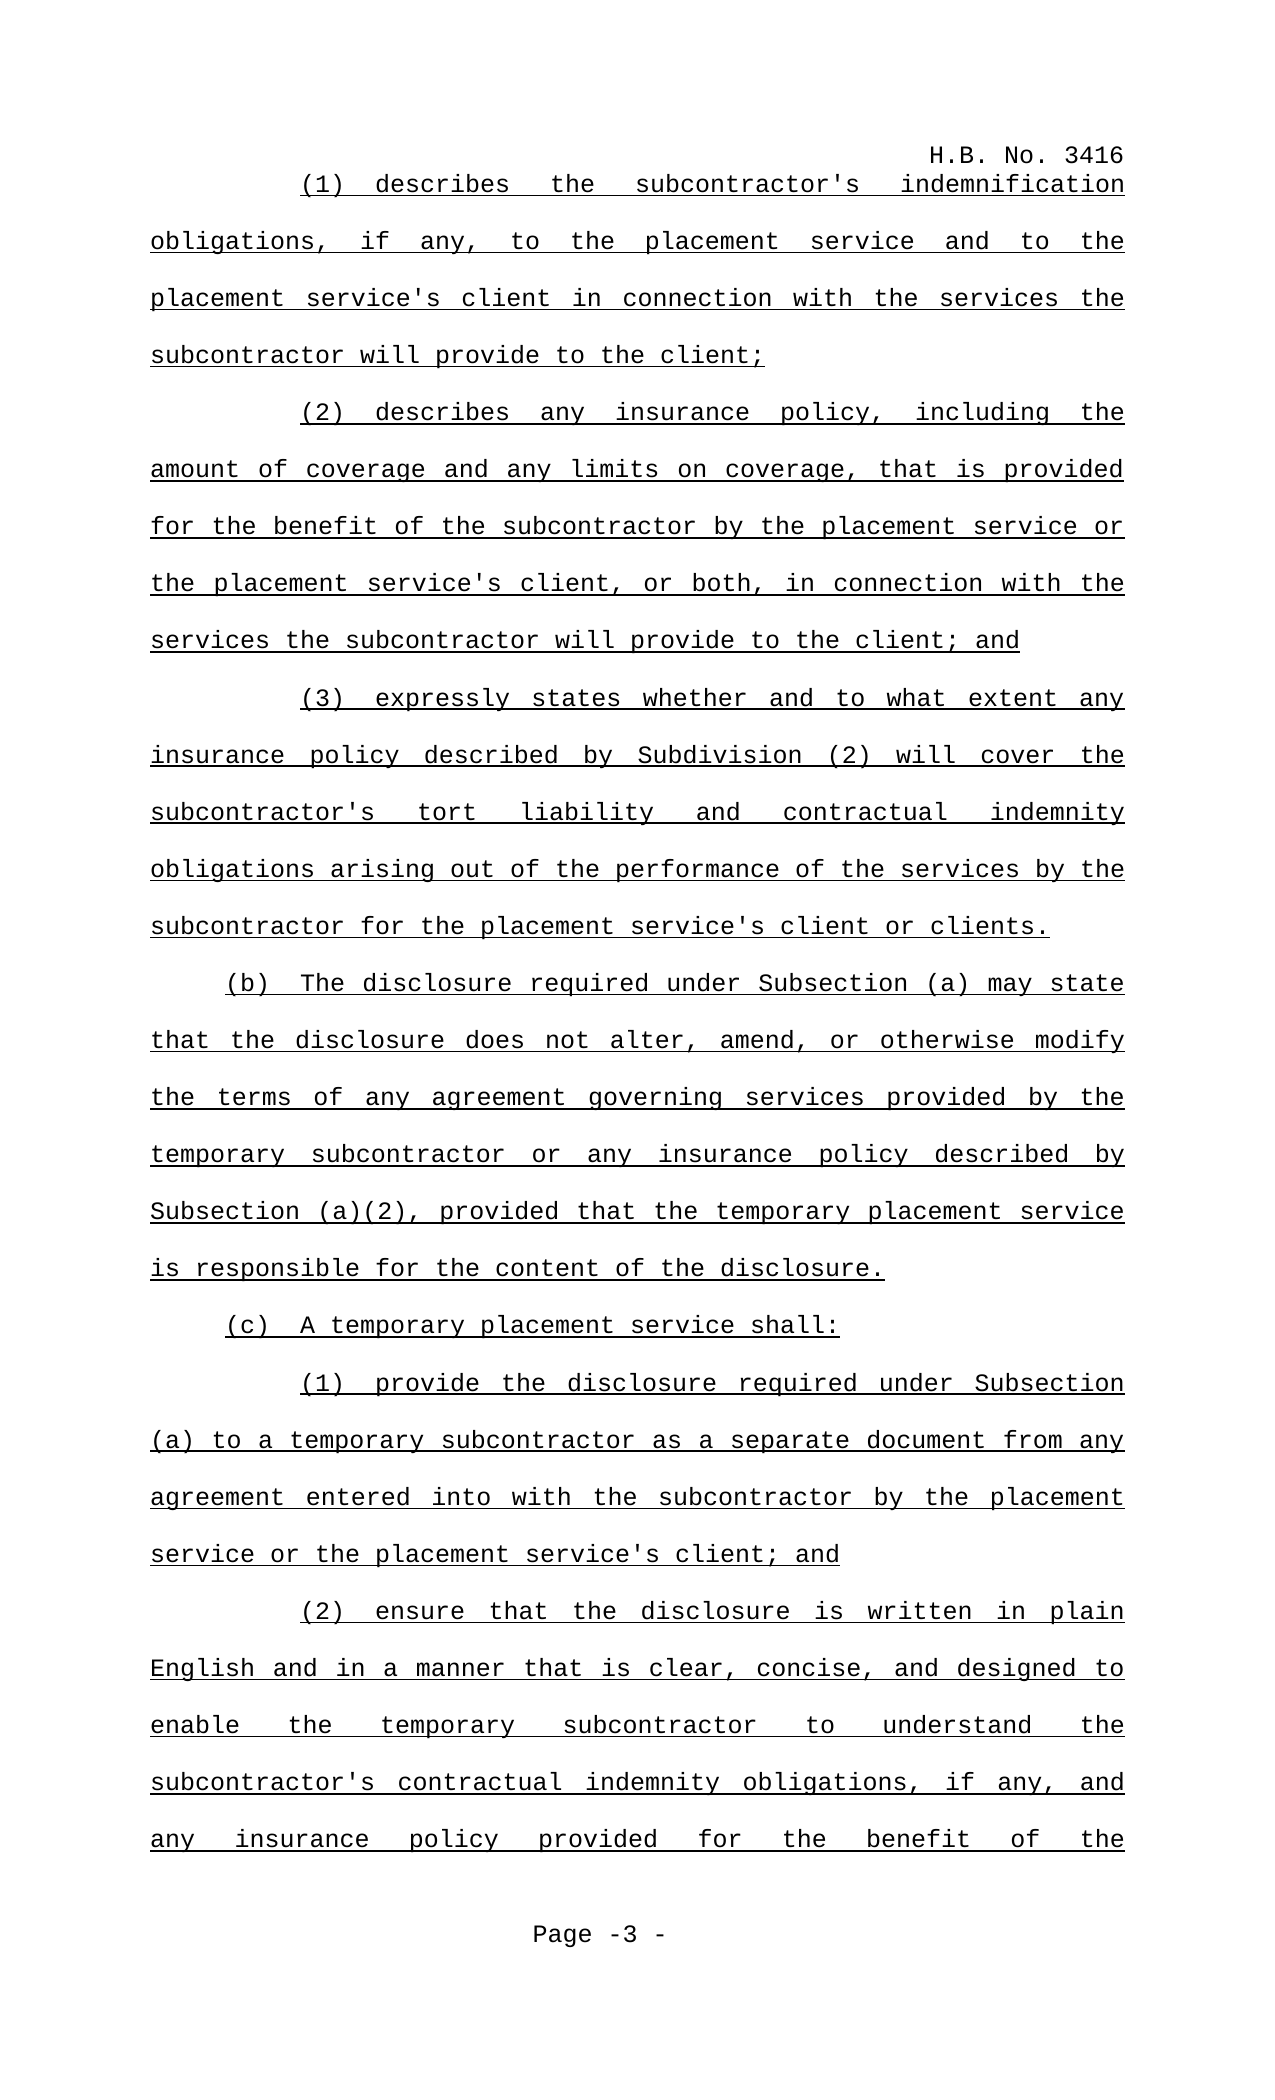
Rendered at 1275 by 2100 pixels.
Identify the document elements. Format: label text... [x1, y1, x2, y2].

text (3) expressly states whether and to what extent any insurance policy described by Subdivision (2) will cover the subcontractor's tort liability and contractual indemnity obligations arising out of the performance of the services by the subcontractor for the placement service's client or clients. [150, 881, 1125, 942]
text (b) The disclosure required under Subsection (a) may state that the disclosure does not alter, amend, or otherwise modify the terms of any agreement governing services provided by the temporary subcontractor or any insurance policy described by Subsection (a)(2), provided that the temporary placement service is responsible for the content of the disclosure. [150, 1052, 1125, 1108]
text (b) The disclosure required under Subsection (a) may state that the disclosure does not alter, amend, or otherwise modify the terms of any agreement governing services provided by the temporary subcontractor or any insurance policy described by Subsection (a)(2), provided that the temporary placement service is responsible for the content of the disclosure. [150, 1167, 1125, 1222]
text (2) describes any insurance policy, including the amount of coverage and any limits on coverage, that is provided for the benefit of the subcontractor by the placement service or the placement service's client, or both, in connection with the services the subcontractor will provide to the client; and [150, 399, 1125, 537]
text (b) The disclosure required under Subsection (a) may state that the disclosure does not alter, amend, or otherwise modify the terms of any agreement governing services provided by the temporary subcontractor or any insurance policy described by Subsection (a)(2), provided that the temporary placement service is responsible for the content of the disclosure. [150, 970, 1125, 1051]
text (1) describes the subcontractor's indemnification obligations, if any, to the placement service and to the placement service's client in connection with the services the subcontractor will provide to the client; [150, 171, 1125, 252]
text (2) describes any insurance policy, including the amount of coverage and any limits on coverage, that is provided for the benefit of the subcontractor by the placement service or the placement service's client, or both, in connection with the services the subcontractor will provide to the client; and [150, 539, 1125, 594]
text (2) describes any insurance policy, including the amount of coverage and any limits on coverage, that is provided for the benefit of the subcontractor by the placement service or the placement service's client, or both, in connection with the services the subcontractor will provide to the client; and [150, 596, 1125, 656]
text (c) A temporary placement service shall: [150, 1313, 1125, 1341]
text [150, 1795, 1125, 1850]
text (1) describes the subcontractor's indemnification obligations, if any, to the placement service and to the placement service's client in connection with the services the subcontractor will provide to the client; [150, 310, 1125, 371]
text (1) provide the disclosure required under Subsection (a) to a temporary subcontractor as a separate document from any agreement entered into with the subcontractor by the placement service or the placement service's client; and [150, 1370, 1125, 1450]
text (3) expressly states whether and to what extent any insurance policy described by Subdivision (2) will cover the subcontractor's tort liability and contractual indemnity obligations arising out of the performance of the services by the subcontractor for the placement service's client or clients. [150, 824, 1125, 880]
text (1) provide the disclosure required under Subsection (a) to a temporary subcontractor as a separate document from any agreement entered into with the subcontractor by the placement service or the placement service's client; and [150, 1452, 1125, 1508]
text (1) provide the disclosure required under Subsection (a) to a temporary subcontractor as a separate document from any agreement entered into with the subcontractor by the placement service or the placement service's client; and [150, 1509, 1125, 1570]
text (1) describes the subcontractor's indemnification obligations, if any, to the placement service and to the placement service's client in connection with the services the subcontractor will provide to the client; [150, 253, 1125, 309]
text (b) The disclosure required under Subsection (a) may state that the disclosure does not alter, amend, or otherwise modify the terms of any agreement governing services provided by the temporary subcontractor or any insurance policy described by Subsection (a)(2), provided that the temporary placement service is responsible for the content of the disclosure. [150, 1224, 1125, 1284]
text (3) expressly states whether and to what extent any insurance policy described by Subdivision (2) will cover the subcontractor's tort liability and contractual indemnity obligations arising out of the performance of the services by the subcontractor for the placement service's client or clients. [150, 767, 1125, 822]
text (b) The disclosure required under Subsection (a) may state that the disclosure does not alter, amend, or otherwise modify the terms of any agreement governing services provided by the temporary subcontractor or any insurance policy described by Subsection (a)(2), provided that the temporary placement service is responsible for the content of the disclosure. [150, 1110, 1125, 1165]
text (3) expressly states whether and to what extent any insurance policy described by Subdivision (2) will cover the subcontractor's tort liability and contractual indemnity obligations arising out of the performance of the services by the subcontractor for the placement service's client or clients. [150, 685, 1125, 765]
